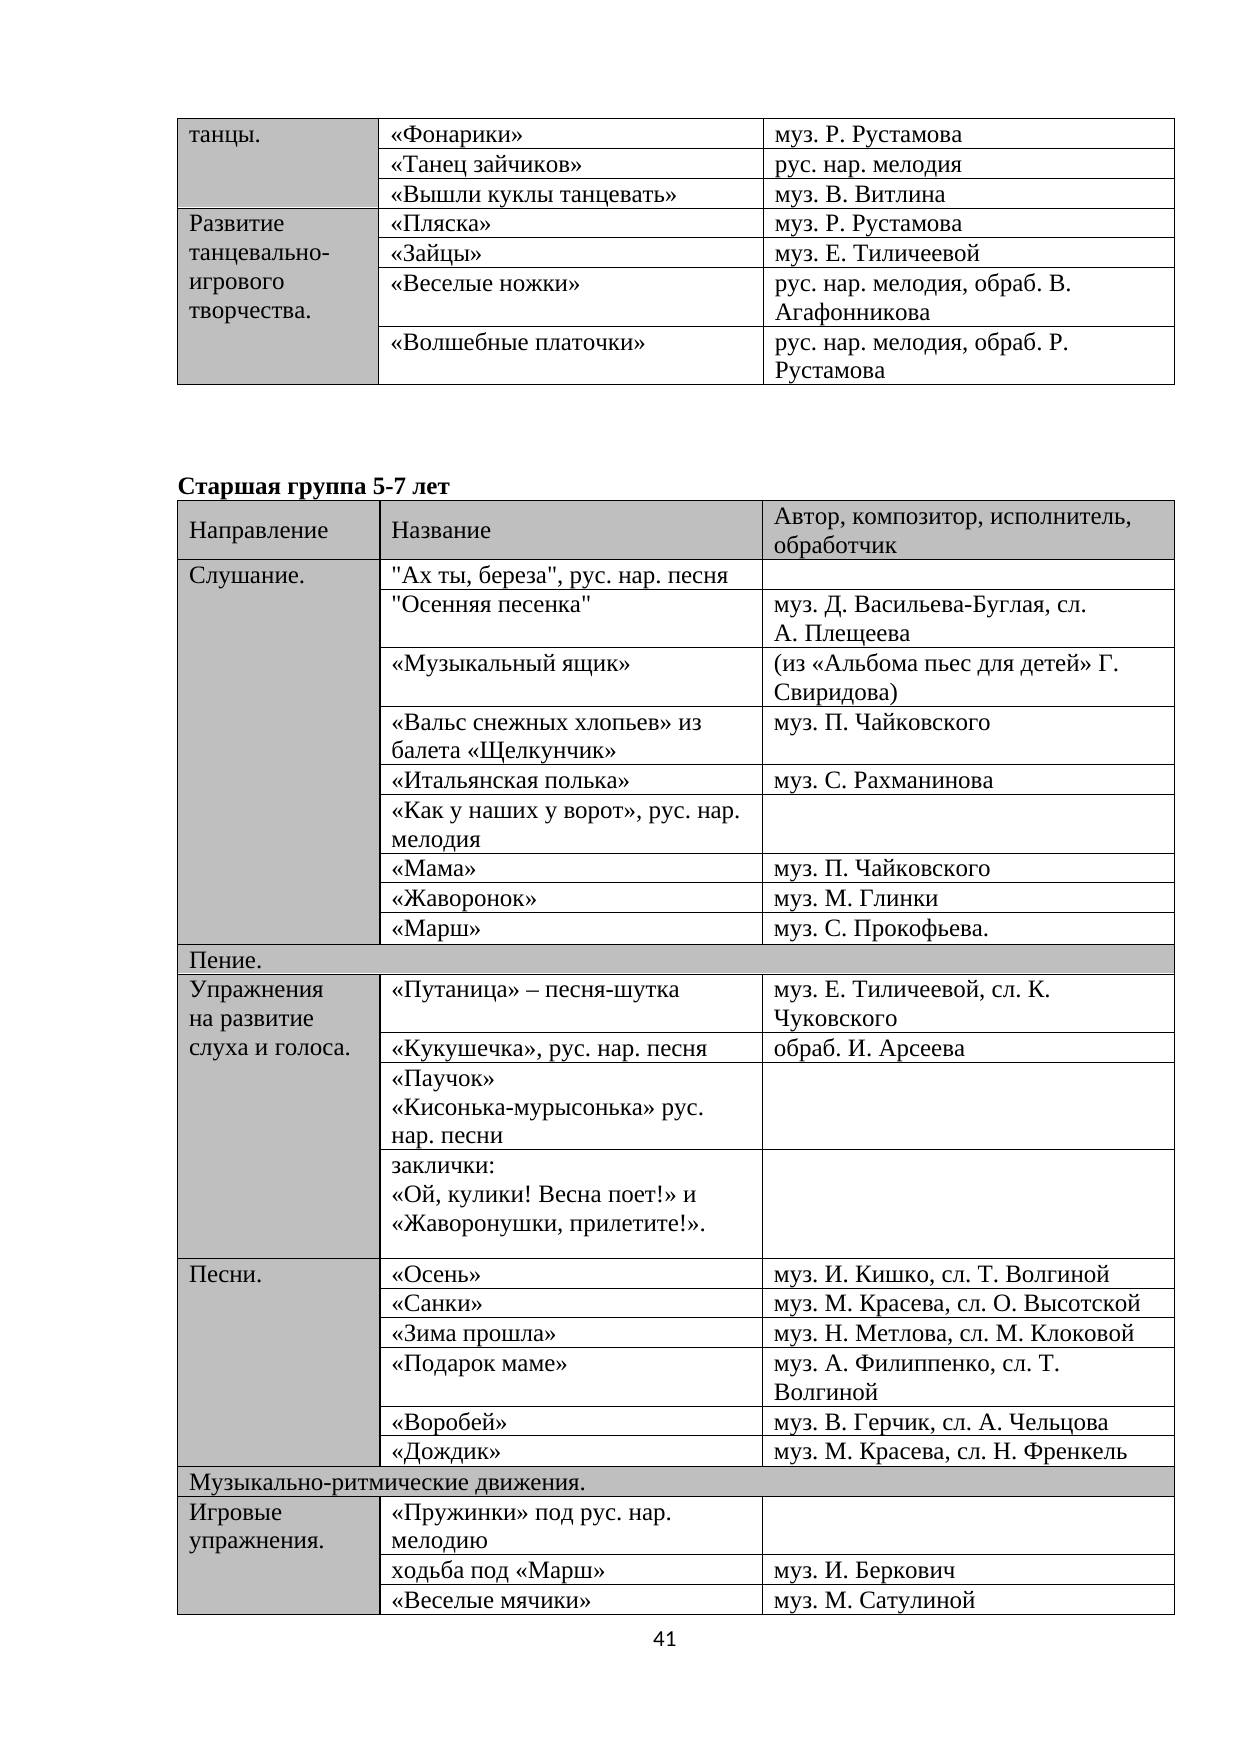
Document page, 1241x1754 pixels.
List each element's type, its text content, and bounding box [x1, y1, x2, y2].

table_cell ходьба под «Марш» [381, 1555, 762, 1584]
table_cell «Музыкальный ящик» [381, 648, 762, 706]
table_cell муз. И. Кишко, сл. Т. Волгиной [763, 1259, 1174, 1287]
table_cell муз. И. Беркович [763, 1555, 1174, 1584]
table_cell "Осенняя песенка" [381, 590, 762, 647]
table_cell «Волшебные платочки» [379, 327, 763, 384]
table_cell Слушание. [178, 560, 379, 944]
table_cell муз. П. Чайковского [763, 854, 1174, 882]
table_header Направление [178, 501, 379, 559]
table_cell «Воробей» [381, 1407, 762, 1435]
table_cell муз. С. Рахманинова [763, 765, 1174, 794]
table_cell «Паучок» «Кисонька-мурысонька» рус. нар. песни [381, 1063, 762, 1149]
table_cell «Пляска» [379, 209, 763, 237]
table_cell «Вальс снежных хлопьев» из балета «Щелкунчик» [381, 707, 762, 764]
table_cell Развитие танцевально-игрового творчества. [178, 209, 378, 384]
table_cell Игровые упражнения. [178, 1497, 379, 1614]
table_cell «Путаница» ‒ песня-шутка [381, 975, 762, 1032]
table_cell Пение. [178, 945, 1174, 973]
table_cell рус. нар. мелодия, обраб. Р. Рустамова [764, 327, 1174, 384]
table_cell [381, 1585, 762, 1614]
table_cell [763, 795, 1174, 852]
table_cell [763, 1150, 1174, 1258]
table_cell Характерные танцы. [178, 119, 378, 207]
table_cell [763, 1063, 1174, 1149]
table_cell «Зима прошла» [381, 1318, 762, 1347]
table_cell рус. нар. мелодия, обраб. В. Агафонникова [764, 268, 1174, 326]
table_cell «Мама» [381, 854, 762, 882]
table_cell муз. Е. Тиличеевой [764, 238, 1174, 267]
text Старшая группа 5-7 лет [177, 471, 1152, 500]
table_cell Упражнения на развитие слуха и голоса. [178, 975, 379, 1258]
table_cell муз. М. Красева, сл. О. Высотской [763, 1289, 1174, 1317]
table_cell муз. В. Витлина [764, 179, 1174, 207]
table_cell муз. А. Филиппенко, сл. Т. Волгиной [763, 1348, 1174, 1406]
table_cell муз. Д. Васильева-Буглая, сл. А. Плещеева [763, 590, 1174, 647]
table_cell обраб. И. Арсеева [763, 1033, 1174, 1062]
table_cell «Кукушечка», рус. нар. песня [381, 1033, 762, 1062]
table_cell муз. Е. Тиличеевой, сл. К. Чуковского [763, 975, 1174, 1032]
table_cell «Как у наших у ворот», рус. нар. мелодия [381, 795, 762, 852]
table_cell «Жаворонок» [381, 883, 762, 912]
table_cell муз. Р. Рустамова [764, 209, 1174, 237]
table_cell Песни. [178, 1259, 379, 1466]
table_cell "Ах ты, береза", рус. нар. песня [381, 560, 762, 588]
table_cell «Осень» [381, 1259, 762, 1287]
table_cell «Зайцы» [379, 238, 763, 267]
table_cell муз. М. Глинки [763, 883, 1174, 912]
table_cell «Вышли куклы танцевать» [379, 179, 763, 207]
table_header Название [381, 501, 762, 559]
table_cell Музыкально-ритмические движения. [178, 1467, 1174, 1496]
table_cell муз. Н. Метлова, сл. М. Клоковой [763, 1318, 1174, 1347]
table_cell [763, 560, 1174, 588]
table_cell «Танец зайчиков» [379, 149, 763, 178]
table_cell «Фонарики» [379, 119, 763, 148]
table_cell [763, 1497, 1174, 1554]
table_cell муз. С. Прокофьева. [763, 913, 1174, 944]
table_cell «Итальянская полька» [381, 765, 762, 794]
table_cell муз. П. Чайковского [763, 707, 1174, 764]
table_cell рус. нар. мелодия [764, 149, 1174, 178]
table_cell «Марш» [381, 913, 762, 944]
table_cell «Пружинки» под рус. нар. мелодию [381, 1497, 762, 1554]
table_cell «Веселые ножки» [379, 268, 763, 326]
table_cell «Подарок маме» [381, 1348, 762, 1406]
table_cell «Дождик» [381, 1436, 762, 1466]
table_cell муз. Р. Рустамова [764, 119, 1174, 148]
table_cell муз. В. Герчик, сл. А. Чельцова [763, 1407, 1174, 1435]
table_header Автор, композитор, исполнитель, обработчик [763, 501, 1174, 559]
table_cell муз. М. Сатулиной [763, 1585, 1174, 1614]
table_cell (из «Альбома пьес для детей» Г. Свиридова) [763, 648, 1174, 706]
table_cell заклички: «Ой, кулики! Весна поет!» и «Жаворонушки, прилетите!». [381, 1150, 762, 1258]
table_cell муз. М. Красева, сл. Н. Френкель [763, 1436, 1174, 1466]
table_cell «Санки» [381, 1289, 762, 1317]
